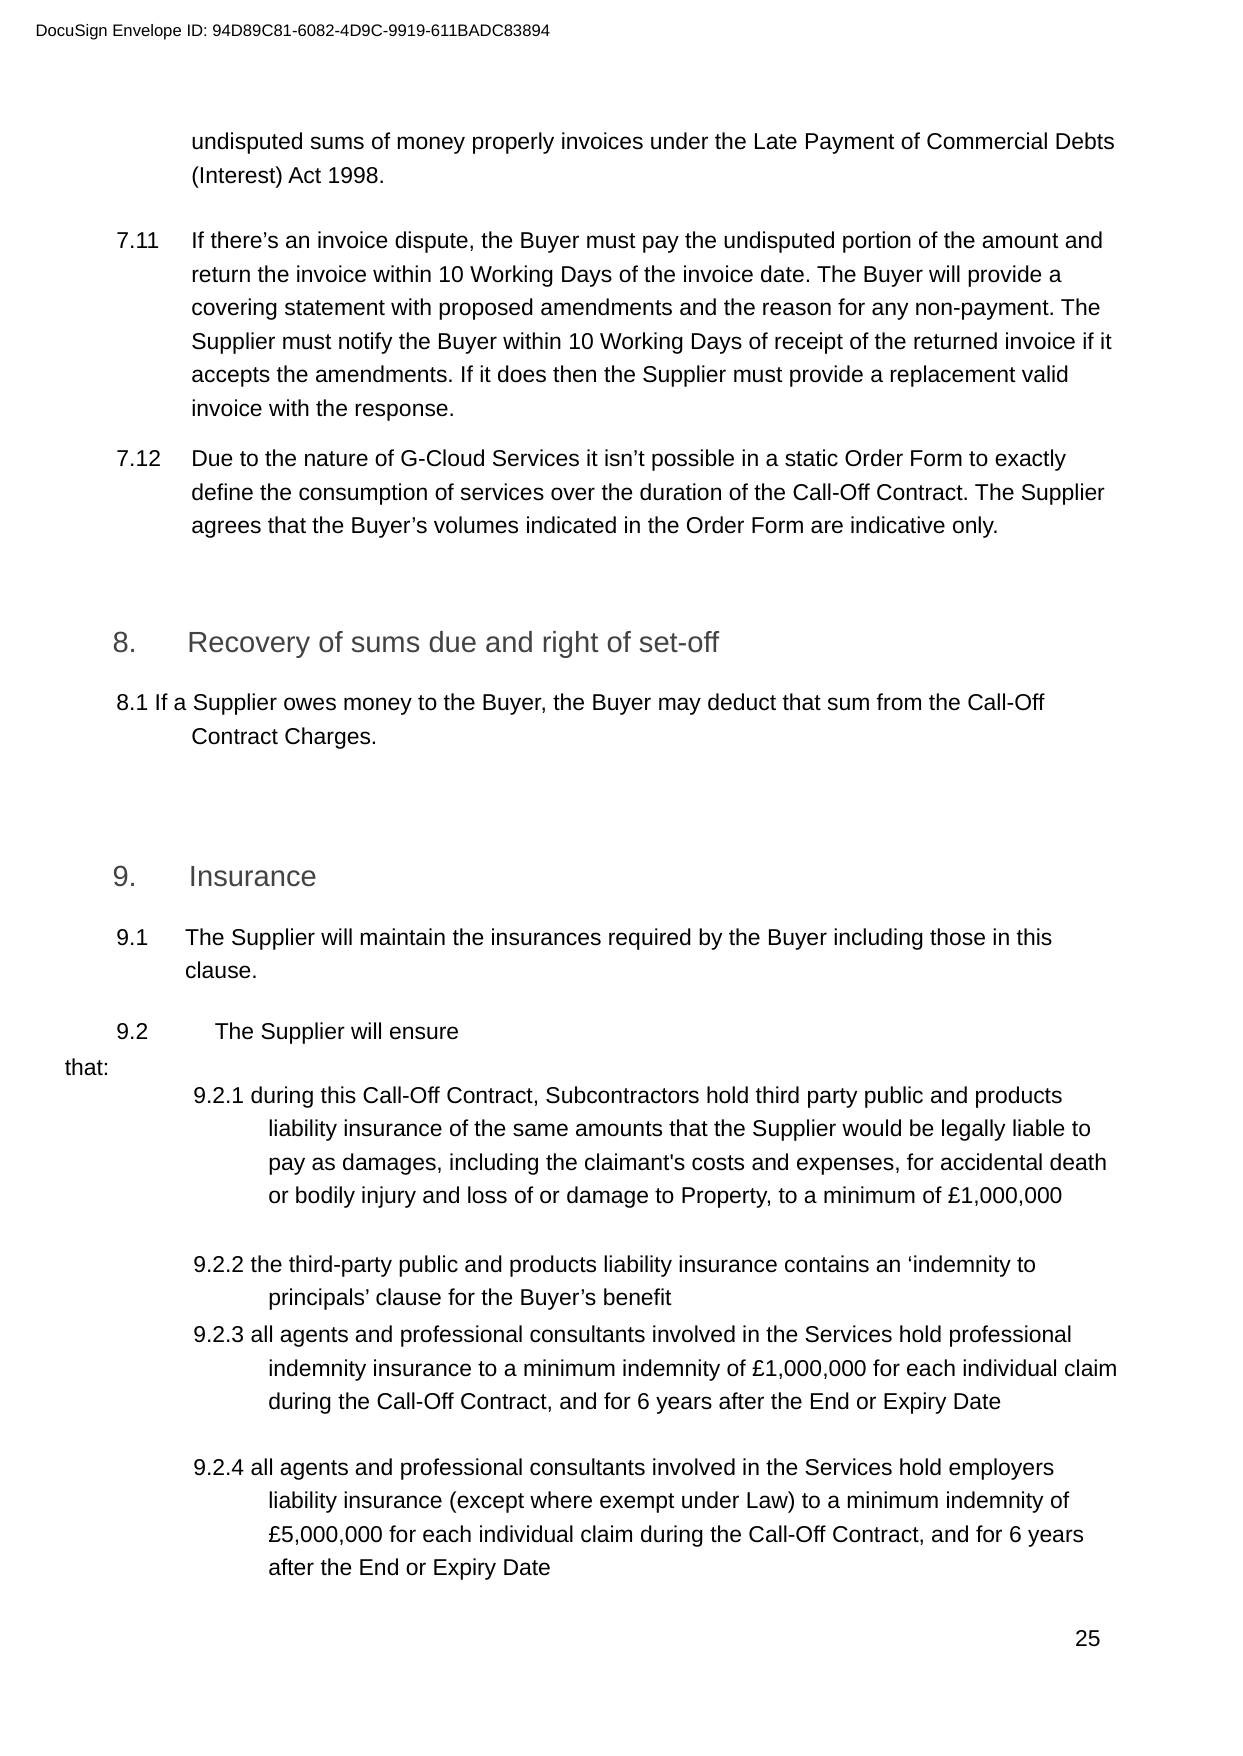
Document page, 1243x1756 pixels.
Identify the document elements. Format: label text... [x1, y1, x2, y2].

text 7.12 Due to the nature of G-Cloud Services it isn’t possible in a static Order Form to exactly define the consumption of services over the duration of the Call-Off Contract. The Supplier agrees that the Buyer’s volumes indicated in the Order Form are indicative only. [116, 445, 1119, 538]
text 9.2.4 all agents and professional consultants involved in the Services hold employers liability insurance (except where exempt under Law) to a minimum indemnity of £5,000,000 for each individual claim during the Call-Off Contract, and for 6 years after the End or Expiry Date [193, 1454, 1119, 1581]
text 9.1 The Supplier will maintain the insurances required by the Buyer including those in this clause. [116, 924, 1119, 984]
subtitle 8. Recovery of sums due and right of set-off [64, 625, 1142, 658]
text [116, 128, 1119, 188]
text 9.2 The Supplier will ensure that: [64, 1019, 490, 1082]
text 8.1 If a Supplier owes money to the Buyer, the Buyer may deduct that sum from the Call-Off Contract Charges. [116, 689, 1119, 749]
text 9.2.3 all agents and professional consultants involved in the Services hold professional indemnity insurance to a minimum indemnity of £1,000,000 for each individual claim during the Call-Off Contract, and for 6 years after the End or Expiry Date [193, 1321, 1119, 1414]
text 7.11 If there’s an invoice dispute, the Buyer must pay the undisputed portion of the amount and return the invoice within 10 Working Days of the invoice date. The Buyer will provide a covering statement with proposed amendments and the reason for any non-payment. The Supplier must notify the Buyer within 10 Working Days of receipt of the returned invoice if it accepts the amendments. If it does then the Supplier must provide a replacement valid invoice with the response. [116, 227, 1119, 421]
subtitle 9. Insurance [64, 859, 1142, 893]
text 9.2.1 during this Call-Off Contract, Subcontractors hold third party public and products liability insurance of the same amounts that the Supplier would be legally liable to pay as damages, including the claimant's costs and expenses, for accidental death or bodily injury and loss of or damage to Property, to a minimum of £1,000,000 [193, 1082, 1119, 1209]
text 9.2.2 the third-party public and products liability insurance contains an ‘indemnity to principals’ clause for the Buyer’s benefit [193, 1251, 1119, 1310]
